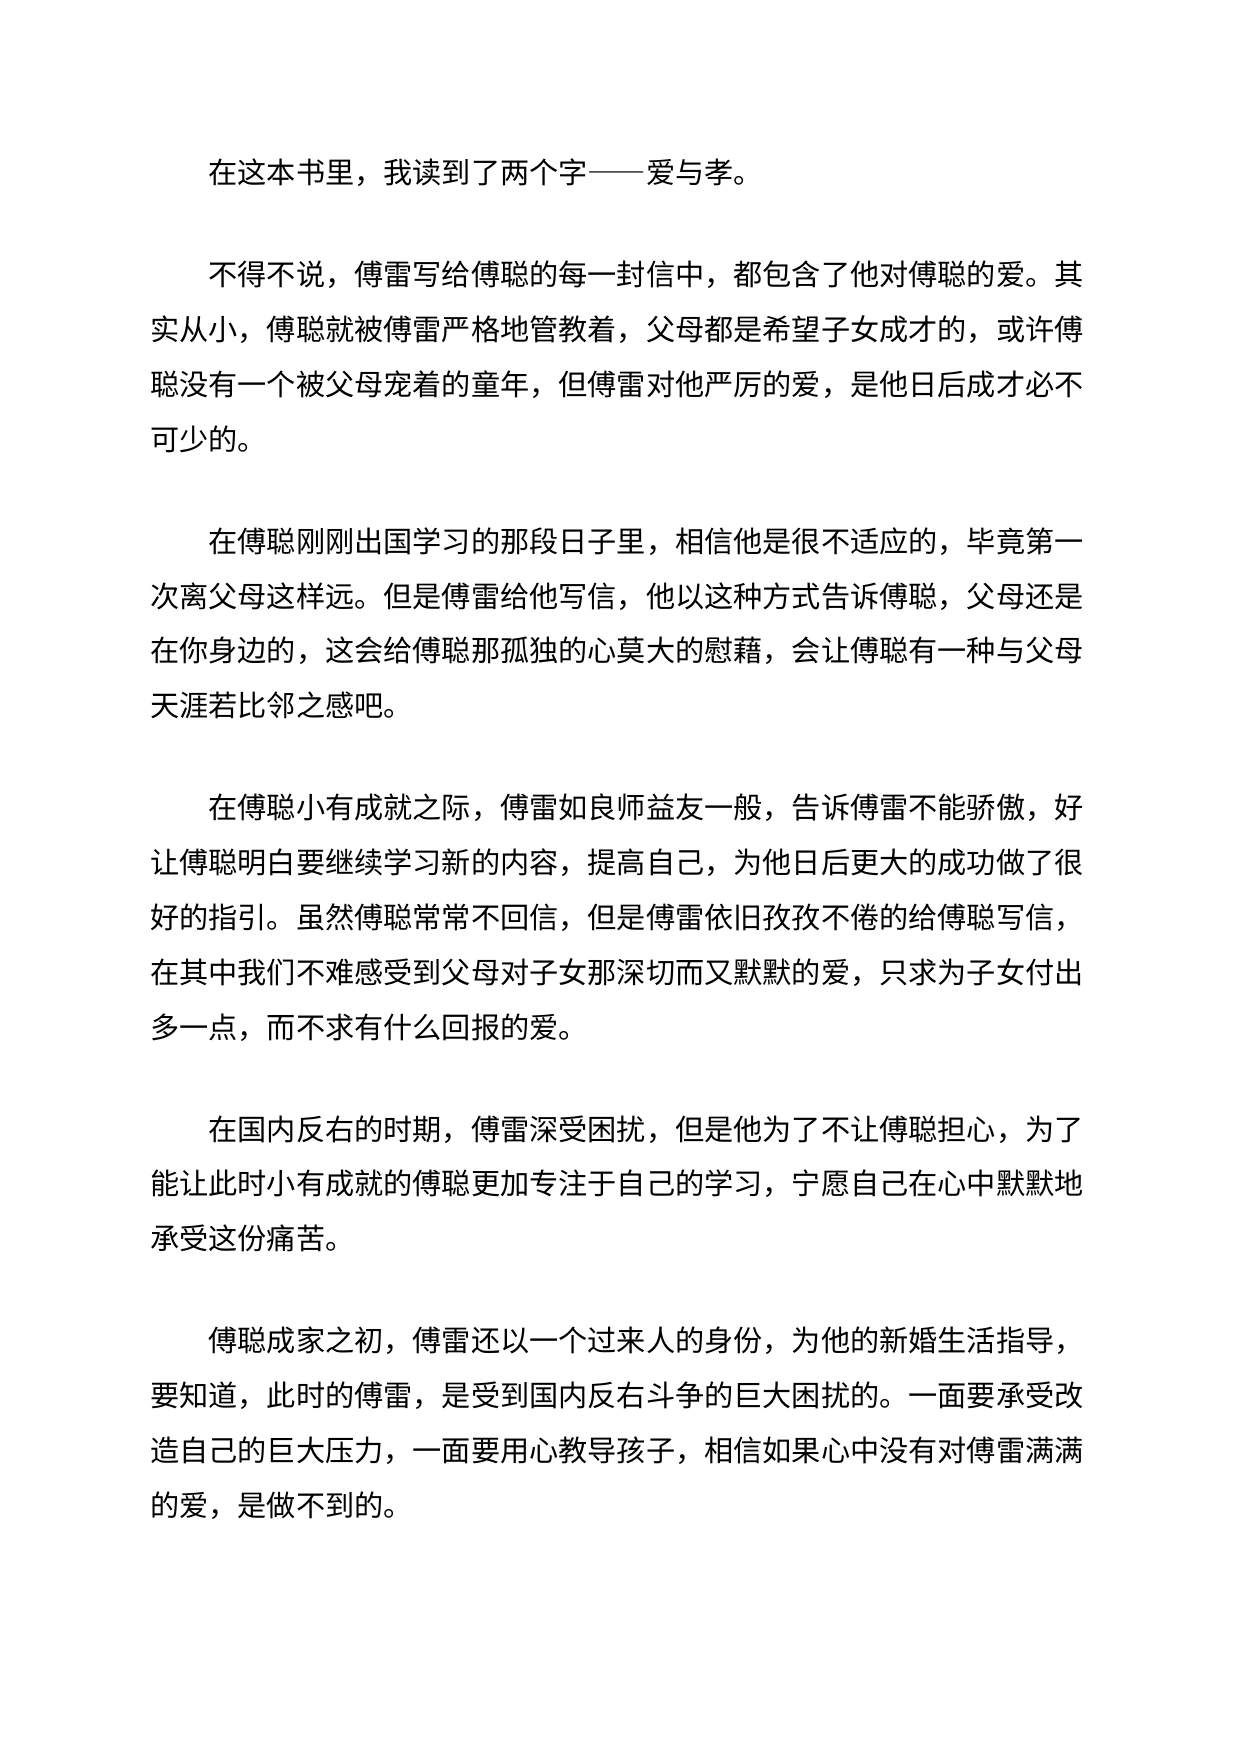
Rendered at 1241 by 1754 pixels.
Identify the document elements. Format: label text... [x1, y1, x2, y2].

text 在国内反右的时期，傅雷深受困扰，但是他为了不让傅聪担心，为了能让此时小有成就的傅聪更加专注于自己的学习，宁愿自己在心中默默地承受这份痛苦。 [150, 1106, 1090, 1258]
text 在傅聪刚刚出国学习的那段日子里，相信他是很不适应的，毕竟第一次离父母这样远。但是傅雷给他写信，他以这种方式告诉傅聪，父母还是在你身边的，这会给傅聪那孤独的心莫大的慰藉，会让傅聪有一种与父母天涯若比邻之感吧。 [150, 518, 1090, 725]
text 不得不说，傅雷写给傅聪的每一封信中，都包含了他对傅聪的爱。其实从小，傅聪就被傅雷严格地管教着，父母都是希望子女成才的，或许傅聪没有一个被父母宠着的童年，但傅雷对他严厉的爱，是他日后成才必不可少的。 [150, 252, 1090, 459]
text 在傅聪小有成就之际，傅雷如良师益友一般，告诉傅雷不能骄傲，好让傅聪明白要继续学习新的内容，提高自己，为他日后更大的成功做了很好的指引。虽然傅聪常常不回信，但是傅雷依旧孜孜不倦的给傅聪写信，在其中我们不难感受到父母对子女那深切而又默默的爱，只求为子女付出多一点，而不求有什么回报的爱。 [150, 785, 1090, 1047]
text 傅聪成家之初，傅雷还以一个过来人的身份，为他的新婚生活指导，要知道，此时的傅雷，是受到国内反右斗争的巨大困扰的。一面要承受改造自己的巨大压力，一面要用心教导孩子，相信如果心中没有对傅雷满满的爱，是做不到的。 [150, 1318, 1090, 1524]
text 在这本书里，我读到了两个字——爱与孝。 [150, 150, 1090, 192]
